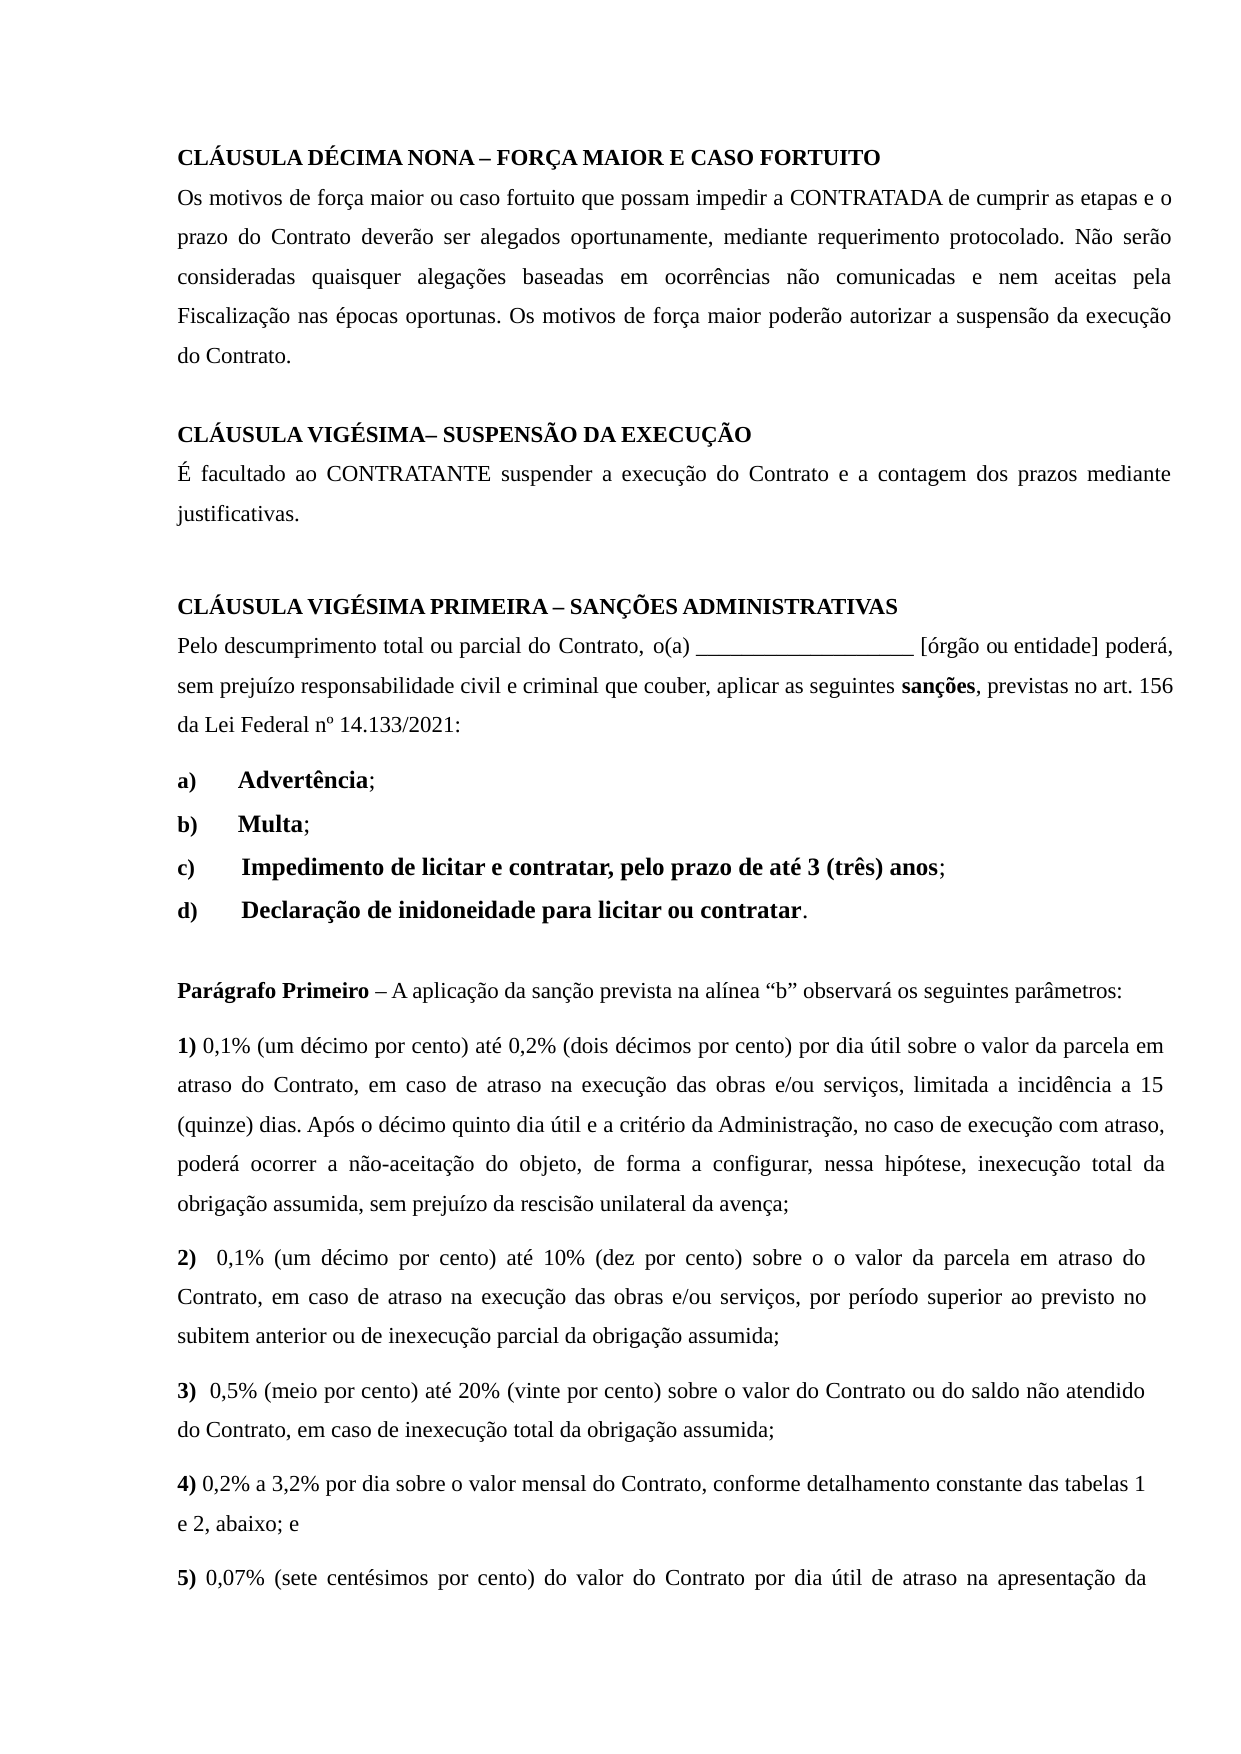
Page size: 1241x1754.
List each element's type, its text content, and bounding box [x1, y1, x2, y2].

list Declaração de inidoneidade para licitar ou contratar. [177, 895, 1173, 924]
text Parágrafo Primeiro – A aplicação da sanção prevista na alínea “b” observará os seguintes parâmetros: [177, 978, 1173, 1004]
text É facultado ao CONTRATANTE suspender a execução do Contrato e a contagem dos prazos mediante justificativas. [177, 460, 1173, 526]
subtitle CLÁUSULA DÉCIMA NONA – FORÇA MAIOR E CASO FORTUITO [177, 144, 1173, 171]
list Impedimento de licitar e contratar, pelo prazo de até 3 (três) anos; [177, 852, 1173, 881]
list Multa; [177, 809, 1173, 837]
text Pelo descumprimento total ou parcial do Contrato, o(a) ___________________ [órgão ou entidade] poderá, sem prejuízo responsabilidade civil e criminal que couber, aplicar as seguintes sanções, previstas no art. 156 da Lei Federal nº 14.133/2021: [177, 633, 1173, 738]
list Advertência; [177, 766, 1173, 794]
subtitle CLÁUSULA VIGÉSIMA PRIMEIRA – SANÇÕES ADMINISTRATIVAS [177, 593, 1173, 619]
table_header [177, 1032, 1166, 1590]
text Os motivos de força maior ou caso fortuito que possam impedir a CONTRATADA de cumprir as etapas e o prazo do Contrato deverão ser alegados oportunamente, mediante requerimento protocolado. Não serão consideradas quaisquer alegações baseadas em ocorrências não comunicadas e nem aceitas pela Fiscalização nas épocas oportunas. Os motivos de força maior poderão autorizar a suspensão da execução do Contrato. [177, 184, 1173, 368]
subtitle CLÁUSULA VIGÉSIMA– SUSPENSÃO DA EXECUÇÃO [177, 421, 1173, 447]
